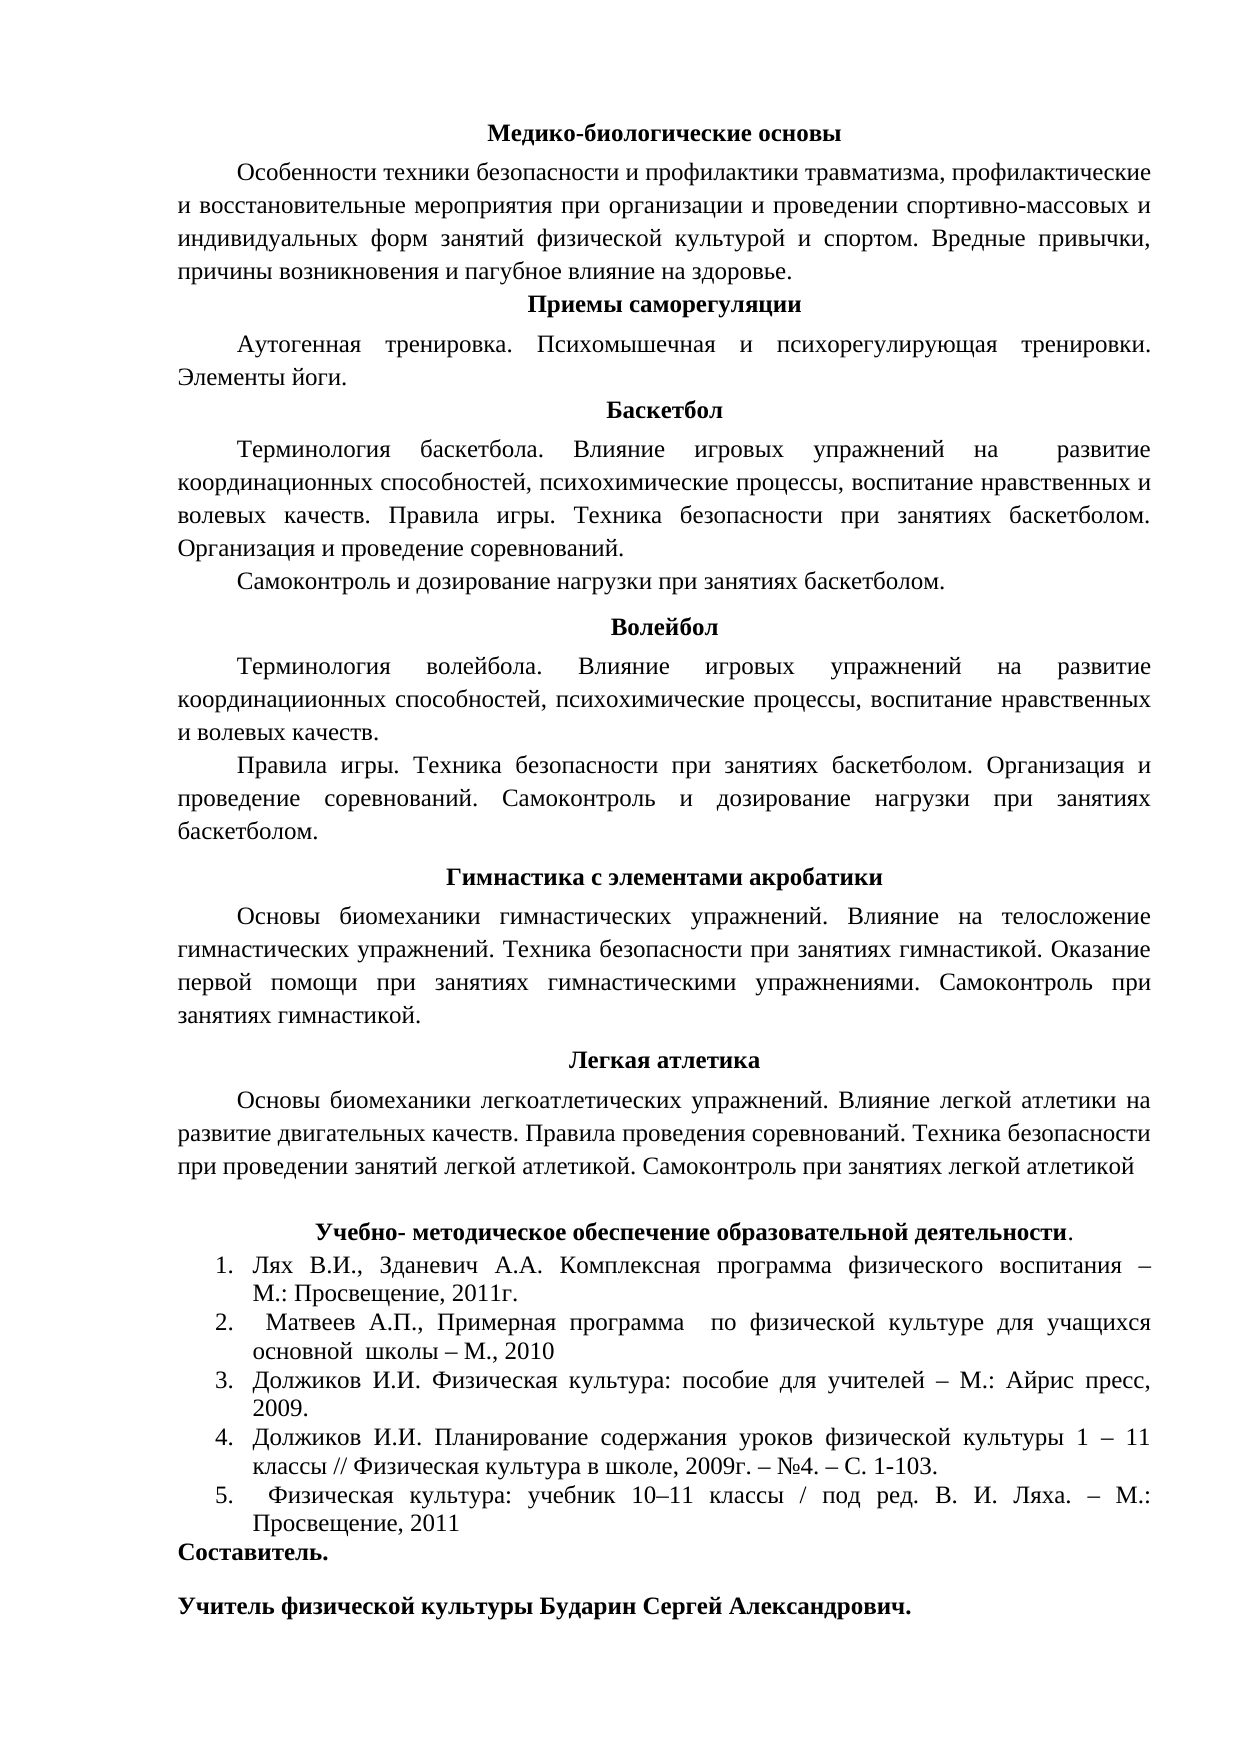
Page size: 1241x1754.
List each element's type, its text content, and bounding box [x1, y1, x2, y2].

text Учитель физической культуры Бударин Сергей Александрович. [177, 1591, 1152, 1620]
text Гимнастика с элементами акробатики [177, 862, 1152, 890]
text Баскетбол [177, 395, 1152, 423]
list Должиков И.И. Планирование содержания уроков физической культуры 1 – 11 классы // Физическая культура в школе, 2009г. – №4. – С. 1-103. [215, 1422, 1152, 1480]
text Приемы саморегуляции [177, 289, 1152, 318]
text Терминология баскетбола. Влияние игровых упражнений на развитие координационных способностей, психохимические процессы, воспитание нравственных и волевых качеств. Правила игры. Техника безопасности при занятиях баскетболом. Организация и проведение соревнований. [177, 434, 1152, 562]
text Основы биомеханики гимнастических упражнений. Влияние на телосложение гимнастических упражнений. Техника безопасности при занятиях гимнастикой. Оказание первой помощи при занятиях гимнастическими упражнениями. Самоконтроль при занятиях гимнастикой. [177, 901, 1152, 1029]
text Составитель. [177, 1537, 1152, 1566]
text Волейбол [177, 612, 1152, 640]
list Должиков И.И. Физическая культура: пособие для учителей – М.: Айрис пресс, 2009. [215, 1365, 1152, 1422]
list Лях В.И., Зданевич А.А. Комплексная программа физического воспитания – М.: Просвещение, 2011г. [215, 1250, 1152, 1307]
text Легкая атлетика [177, 1045, 1152, 1074]
text Основы биомеханики легкоатлетических упражнений. Влияние легкой атлетики на развитие двигательных качеств. Правила проведения соревнований. Техника безопасности при проведении занятий легкой атлетикой. Самоконтроль при занятиях легкой атлетикой [177, 1085, 1152, 1179]
text Терминология волейбола. Влияние игровых упражнений на развитие координациионных способностей, психохимические процессы, воспитание нравственных и волевых качеств. [177, 651, 1152, 746]
text Особенности техники безопасности и профилактики травматизма, профилактические и восстановительные мероприятия при организации и проведении спортивно-массовых и индивидуальных форм занятий физической культурой и спортом. Вредные привычки, причины возникновения и пагубное влияние на здоровье. [177, 157, 1152, 285]
text Правила игры. Техника безопасности при занятиях баскетболом. Организация и проведение соревнований. Самоконтроль и дозирование нагрузки при занятиях баскетболом. [177, 750, 1152, 845]
text Аутогенная тренировка. Психомышечная и психорегулирующая тренировки. Элементы йоги. [177, 329, 1152, 391]
text Учебно- методическое обеспечение образовательной деятельности. [177, 1217, 1152, 1246]
text Самоконтроль и дозирование нагрузки при занятиях баскетболом. [177, 566, 1152, 595]
list Физическая культура: учебник 10–11 классы / под ред. В. И. Ляха. – М.: Просвещение, 2011 [215, 1480, 1152, 1537]
text Медико-биологические основы [177, 118, 1152, 147]
list Матвеев А.П., Примерная программа по физической культуре для учащихся основной школы – М., 2010 [215, 1307, 1152, 1365]
